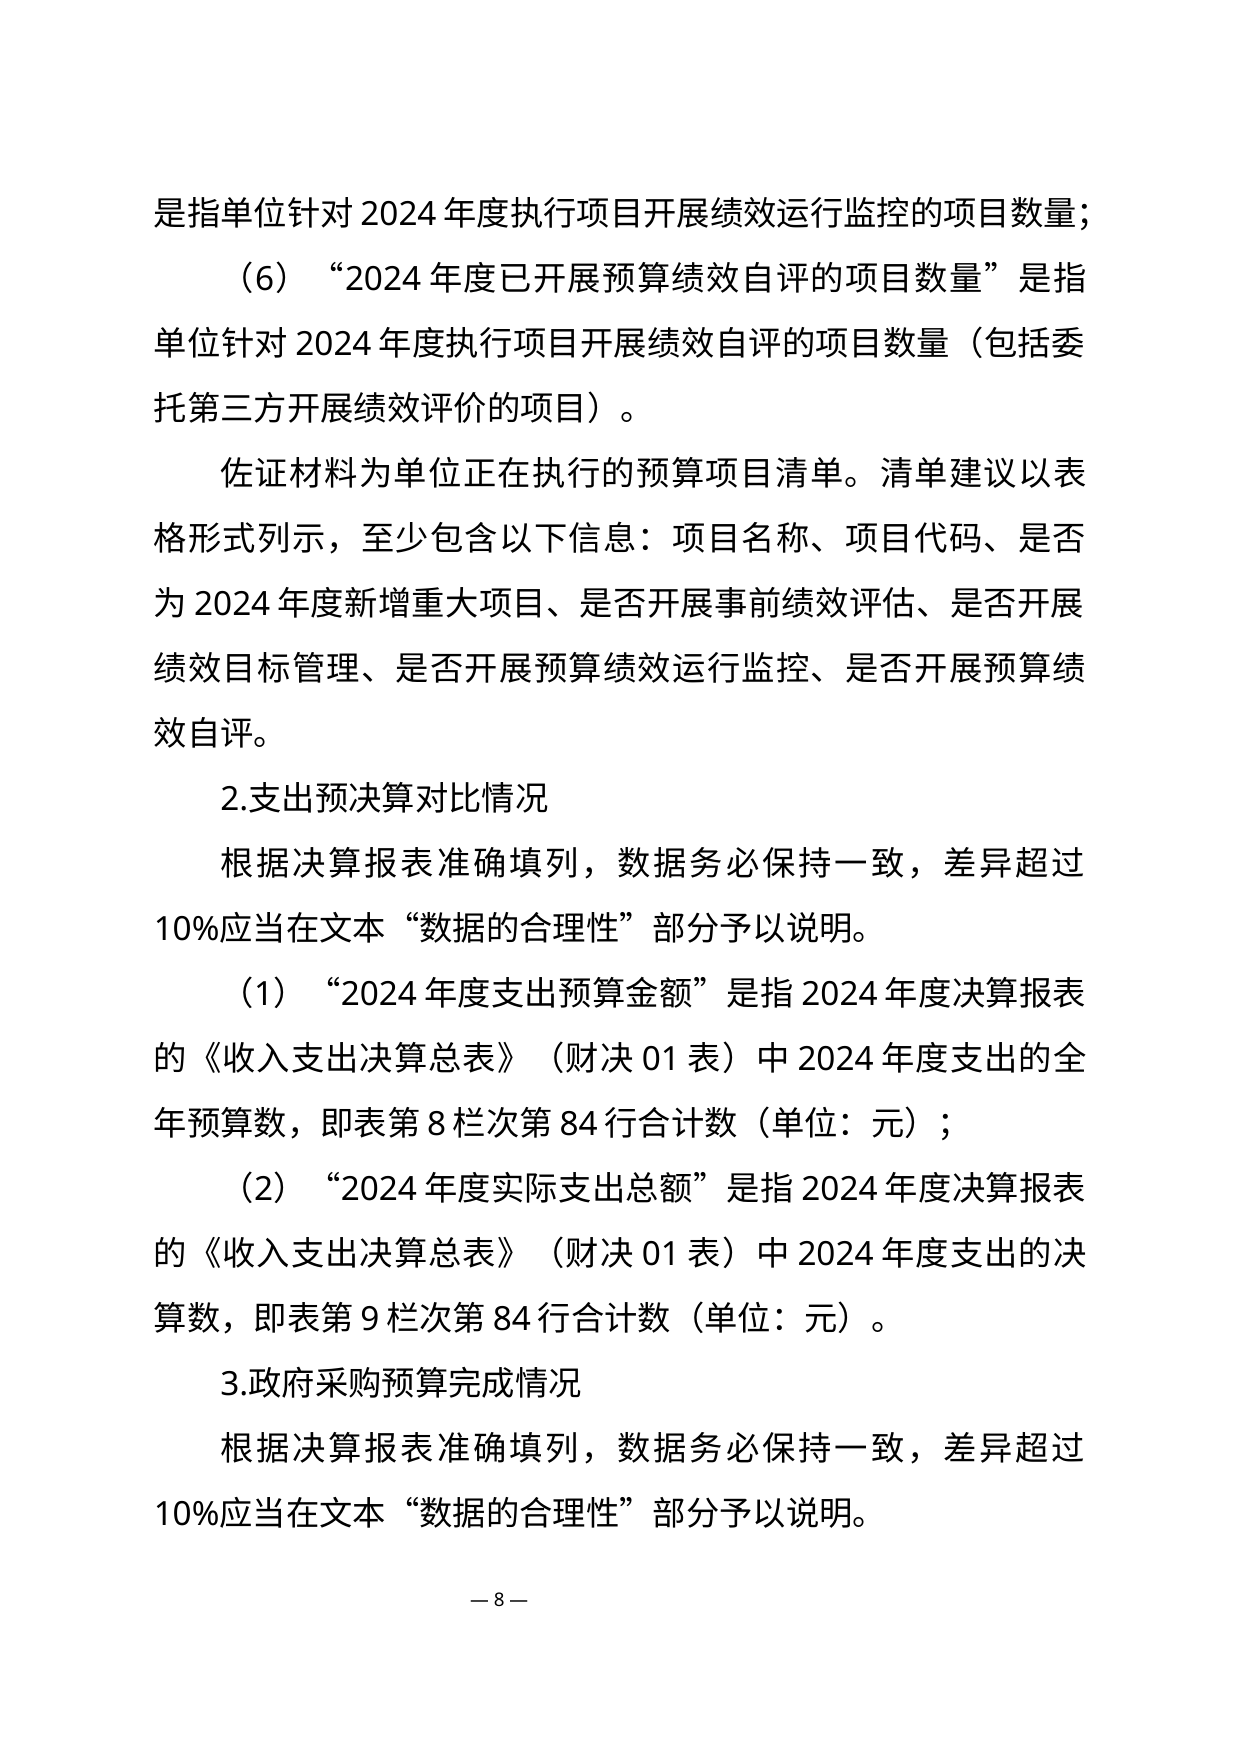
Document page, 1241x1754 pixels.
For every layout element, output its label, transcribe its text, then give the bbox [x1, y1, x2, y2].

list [153, 178, 1087, 243]
list 3.政府采购预算完成情况 [153, 1348, 1087, 1413]
list 2.支出预决算对比情况 [153, 763, 1087, 828]
list 根据决算报表准确填列，数据务必保持一致，差异超过10%应当在文本“数据的合理性”部分予以说明。 [153, 828, 1087, 958]
list （1）“2024年度支出预算金额”是指2024年度决算报表的《收入支出决算总表》（财决01表）中2024年度支出的全年预算数，即表第8栏次第84行合计数（单位：元）； [153, 958, 1087, 1153]
list （2）“2024年度实际支出总额”是指2024年度决算报表的《收入支出决算总表》（财决01表）中2024年度支出的决算数，即表第9栏次第84行合计数（单位：元）。 [153, 1153, 1087, 1348]
text 佐证材料为单位正在执行的预算项目清单。清单建议以表格形式列示，至少包含以下信息：项目名称、项目代码、是否为2024年度新增重大项目、是否开展事前绩效评估、是否开展绩效目标管理、是否开展预算绩效运行监控、是否开展预算绩效自评。 [153, 438, 1087, 763]
list （6）“2024年度已开展预算绩效自评的项目数量”是指单位针对2024年度执行项目开展绩效自评的项目数量（包括委托第三方开展绩效评价的项目）。 [153, 243, 1087, 438]
list 根据决算报表准确填列，数据务必保持一致，差异超过10%应当在文本“数据的合理性”部分予以说明。 [153, 1413, 1087, 1543]
